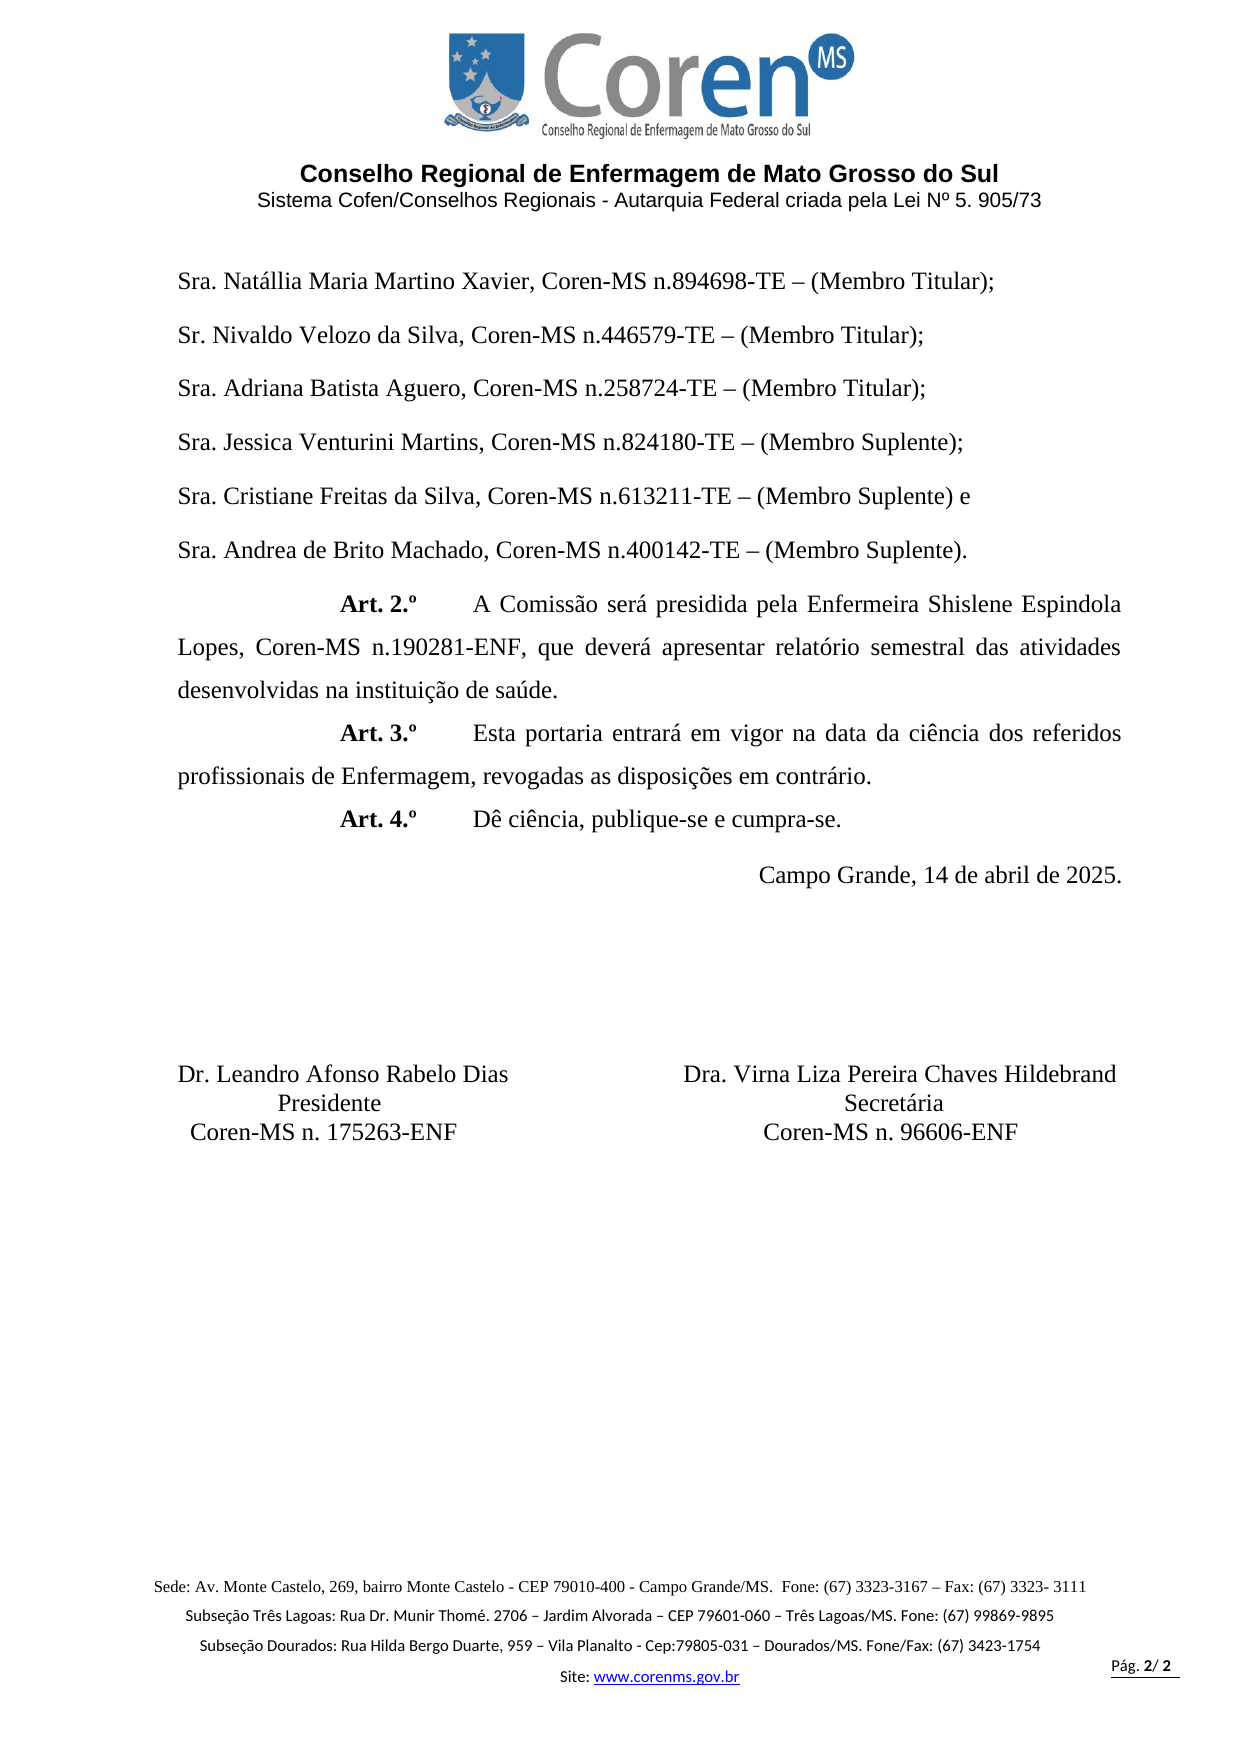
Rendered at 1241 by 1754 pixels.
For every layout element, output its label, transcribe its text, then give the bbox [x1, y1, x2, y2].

text Dr. Leandro Afonso Rabelo Dias Dra. Virna Liza Pereira Chaves Hildebrand [177, 1059, 1122, 1088]
list Dê ciência, publique-se e cumpra-se. [177, 804, 1122, 833]
text Sra. Cristiane Freitas da Silva, Coren-MS n.613211-TE – (Membro Suplente) e [177, 481, 1122, 510]
picture [442, 30, 857, 143]
text Sra. Andrea de Brito Machado, Coren-MS n.400142-TE – (Membro Suplente). [177, 535, 1122, 564]
text Sr. Nivaldo Velozo da Silva, Coren-MS n.446579-TE – (Membro Titular); [177, 320, 1122, 348]
text Sra. Natállia Maria Martino Xavier, Coren-MS n.894698-TE – (Membro Titular); [177, 266, 1122, 294]
list Campo Grande, 14 de abril de 2025. [340, 860, 1122, 889]
text Sra. Jessica Venturini Martins, Coren-MS n.824180-TE – (Membro Suplente); [177, 427, 1122, 456]
list A Comissão será presidida pela Enfermeira Shislene Espindola Lopes, Coren-MS n.190281-ENF, que deverá apresentar relatório semestral das atividades desenvolvidas na instituição de saúde. [177, 589, 1122, 704]
text Presidente Secretária [177, 1088, 1122, 1117]
list Esta portaria entrará em vigor na data da ciência dos referidos profissionais de Enfermagem, revogadas as disposições em contrário. [177, 718, 1122, 790]
text Sra. Adriana Batista Aguero, Coren-MS n.258724-TE – (Membro Titular); [177, 373, 1122, 402]
text Coren-MS n. 175263-ENF Coren-MS n. 96606-ENF [177, 1117, 1122, 1146]
